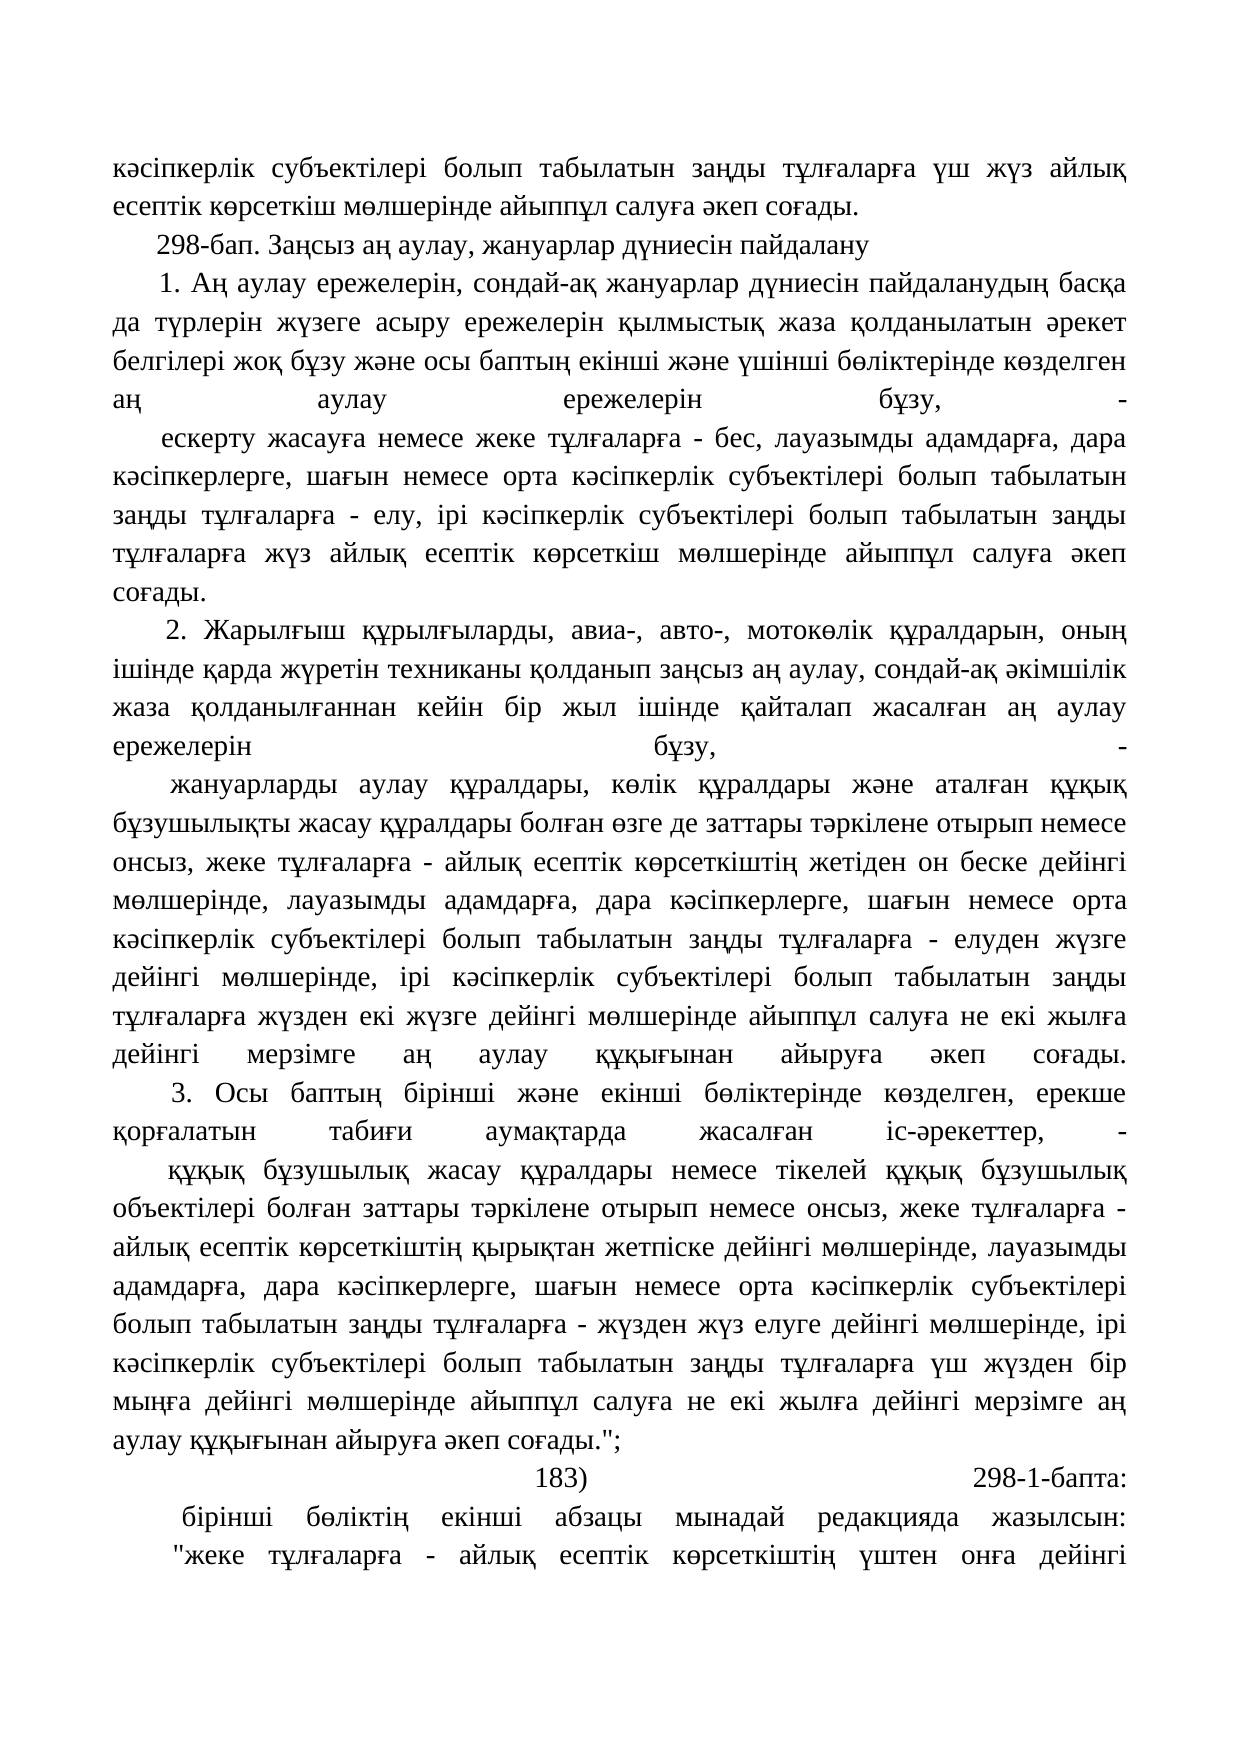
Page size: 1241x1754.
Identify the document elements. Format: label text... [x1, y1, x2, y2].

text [112, 1460, 1128, 1571]
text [112, 150, 1128, 222]
text 1. Аң аулау ережелерiн, сондай-ақ жануарлар дүниесiн пайдаланудың басқа да түрлерiн жүзеге асыру ережелерiн қылмыстық жаза қолданылатын әрекет белгiлерi жоқ бұзу және осы баптың екiншi және үшiншi бөлiктерiнде көзделген аң аулау ережелерiн бұзу, - ескерту жасауға немесе жеке тұлғаларға - бес, лауазымды адамдарға, дара кәсiпкерлерге, шағын немесе орта кәсiпкерлiк субъектiлерi болып табылатын заңды тұлғаларға - елу, iрi кәсiпкерлiк субъектiлерi болып табылатын заңды тұлғаларға жүз айлық есептiк көрсеткiш мөлшерiнде айыппұл салуға әкеп соғады. 2. Жарылғыш құрылғыларды, авиа-, авто-, мотокөлiк құралдарын, оның iшiнде қарда жүретiн техниканы қолданып заңсыз аң аулау, сондай-ақ әкiмшiлiк жаза қолданылғаннан кейiн бiр жыл iшiнде қайталап жасалған аң аулау ережелерiн бұзу, - жануарларды аулау құралдары, көлiк құралдары және аталған құқық бұзушылықты жасау құралдары болған өзге де заттары тәркiлене отырып немесе онсыз, жеке тұлғаларға - айлық есептiк көрсеткiштiң жетiден он беске дейiнгi мөлшерiнде, лауазымды адамдарға, дара кәсiпкерлерге, шағын немесе орта кәсiпкерлiк субъектiлерi болып табылатын заңды тұлғаларға - елуден жүзге дейiнгi мөлшерiнде, iрi кәсiпкерлiк субъектiлерi болып табылатын заңды тұлғаларға жүзден екi жүзге дейiнгi мөлшерiнде айыппұл салуға не екi жылға дейiнгi мерзiмге аң аулау құқығынан айыруға әкеп соғады. 3. Осы баптың бiрiншi және екiншi бөлiктерiнде көзделген, ерекше қорғалатын табиғи аумақтарда жасалған iс-әрекеттер, - құқық бұзушылық жасау құралдары немесе тiкелей құқық бұзушылық объектiлерi болған заттары тәркiлене отырып немесе онсыз, жеке тұлғаларға - айлық есептiк көрсеткiштiң қырықтан жетпiске дейiнгi мөлшерiнде, лауазымды адамдарға, дара кәсiпкерлерге, шағын немесе орта кәсiпкерлiк субъектiлерi болып табылатын заңды тұлғаларға - жүзден жүз елуге дейiнгi мөлшерiнде, iрi кәсiпкерлiк субъектiлерi болып табылатын заңды тұлғаларға үш жүзден бiр мыңға дейiнгi мөлшерiнде айыппұл салуға не екi жылға дейiнгi мерзiмге аң аулау құқығынан айыруға әкеп соғады."; [112, 266, 1128, 1455]
text 298-бап. Заңсыз аң аулау, жануарлар дүниесiн пайдалану [112, 227, 1128, 261]
